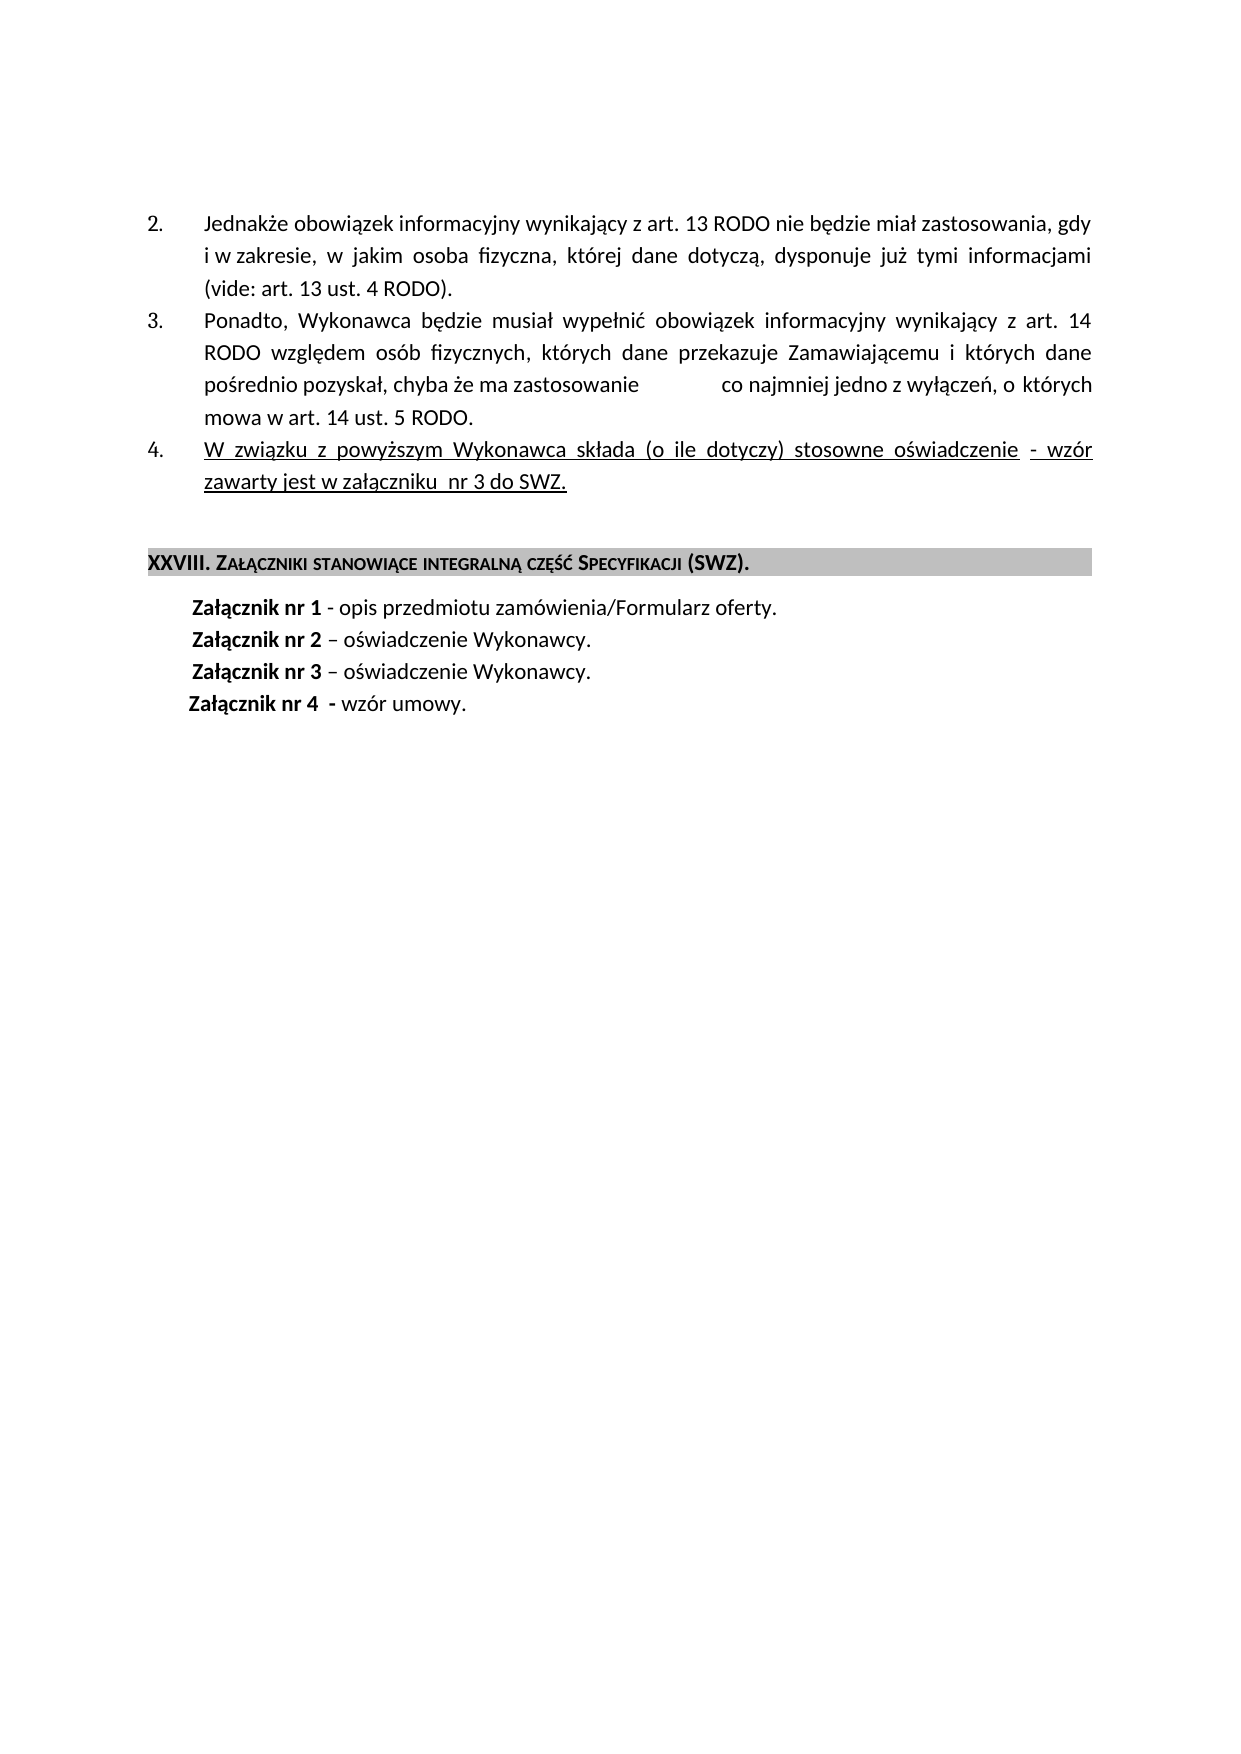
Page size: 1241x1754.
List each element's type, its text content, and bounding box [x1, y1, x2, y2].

text Załącznik nr 2 – oświadczenie Wykonawcy. [192, 625, 1092, 653]
text Załącznik nr 1 - opis przedmiotu zamówienia/Formularz oferty. [192, 593, 1092, 621]
text XXVIII. Załączniki stanowiące integralną część Specyfikacji (SWZ). [148, 548, 1092, 576]
text Załącznik nr 3 – oświadczenie Wykonawcy. [192, 657, 1092, 685]
list W związku z powyższym Wykonawca składa (o ile dotyczy) stosowne oświadczenie - wzór zawarty jest w załączniku nr 3 do SWZ. [148, 435, 1092, 495]
list Jednakże obowiązek informacyjny wynikający z art. 13 RODO nie będzie miał zastosowania, gdy i w zakresie, w jakim osoba fizyczna, której dane dotyczą, dysponuje już tymi informacjami (vide: art. 13 ust. 4 RODO). [148, 209, 1092, 302]
list Ponadto, Wykonawca będzie musiał wypełnić obowiązek informacyjny wynikający z art. 14 RODO względem osób fizycznych, których dane przekazuje Zamawiającemu i których dane pośrednio pozyskał, chyba że ma zastosowanie co najmniej jedno z wyłączeń, o których mowa w art. 14 ust. 5 RODO. [148, 306, 1092, 431]
text Załącznik nr 4 - wzór umowy. [148, 689, 1092, 717]
